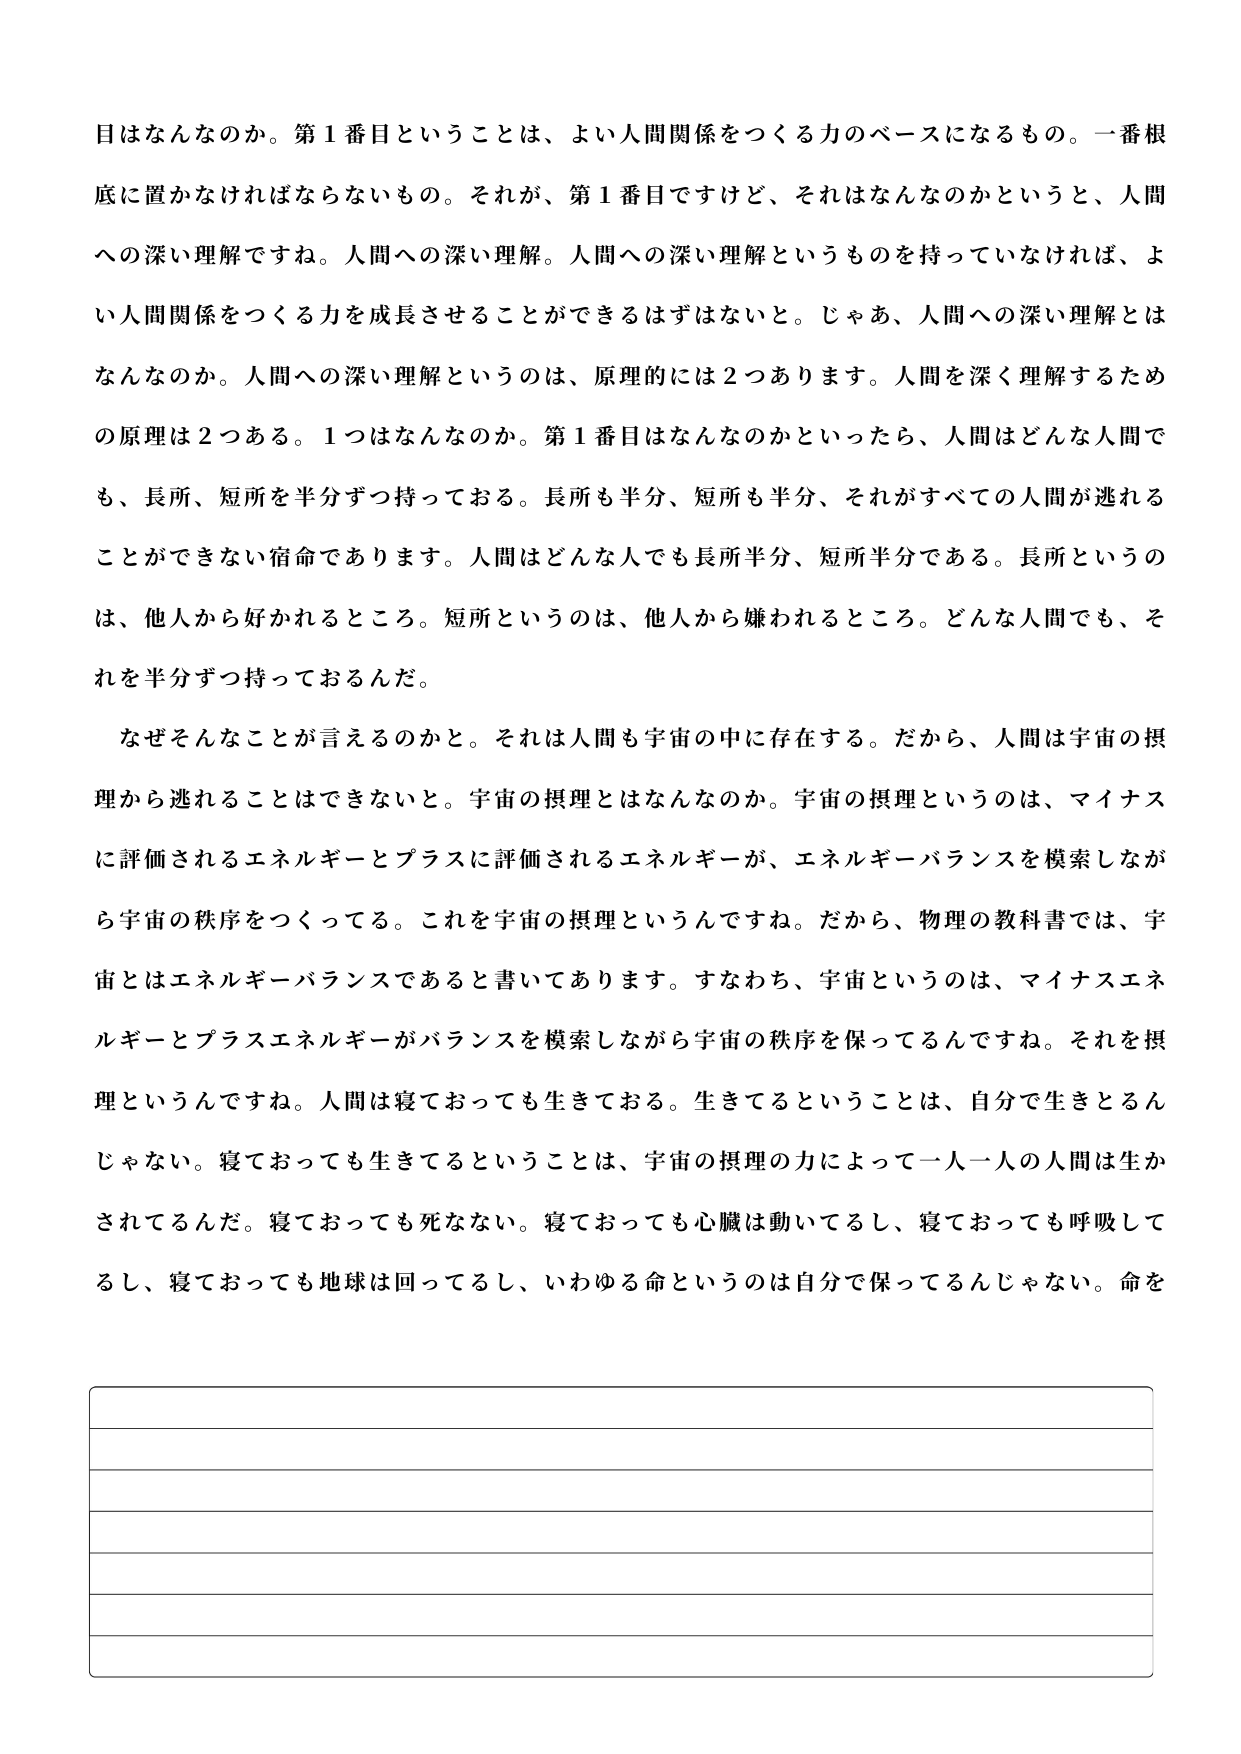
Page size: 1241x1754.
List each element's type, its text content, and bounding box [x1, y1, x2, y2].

picture [88, 1386, 1154, 1678]
